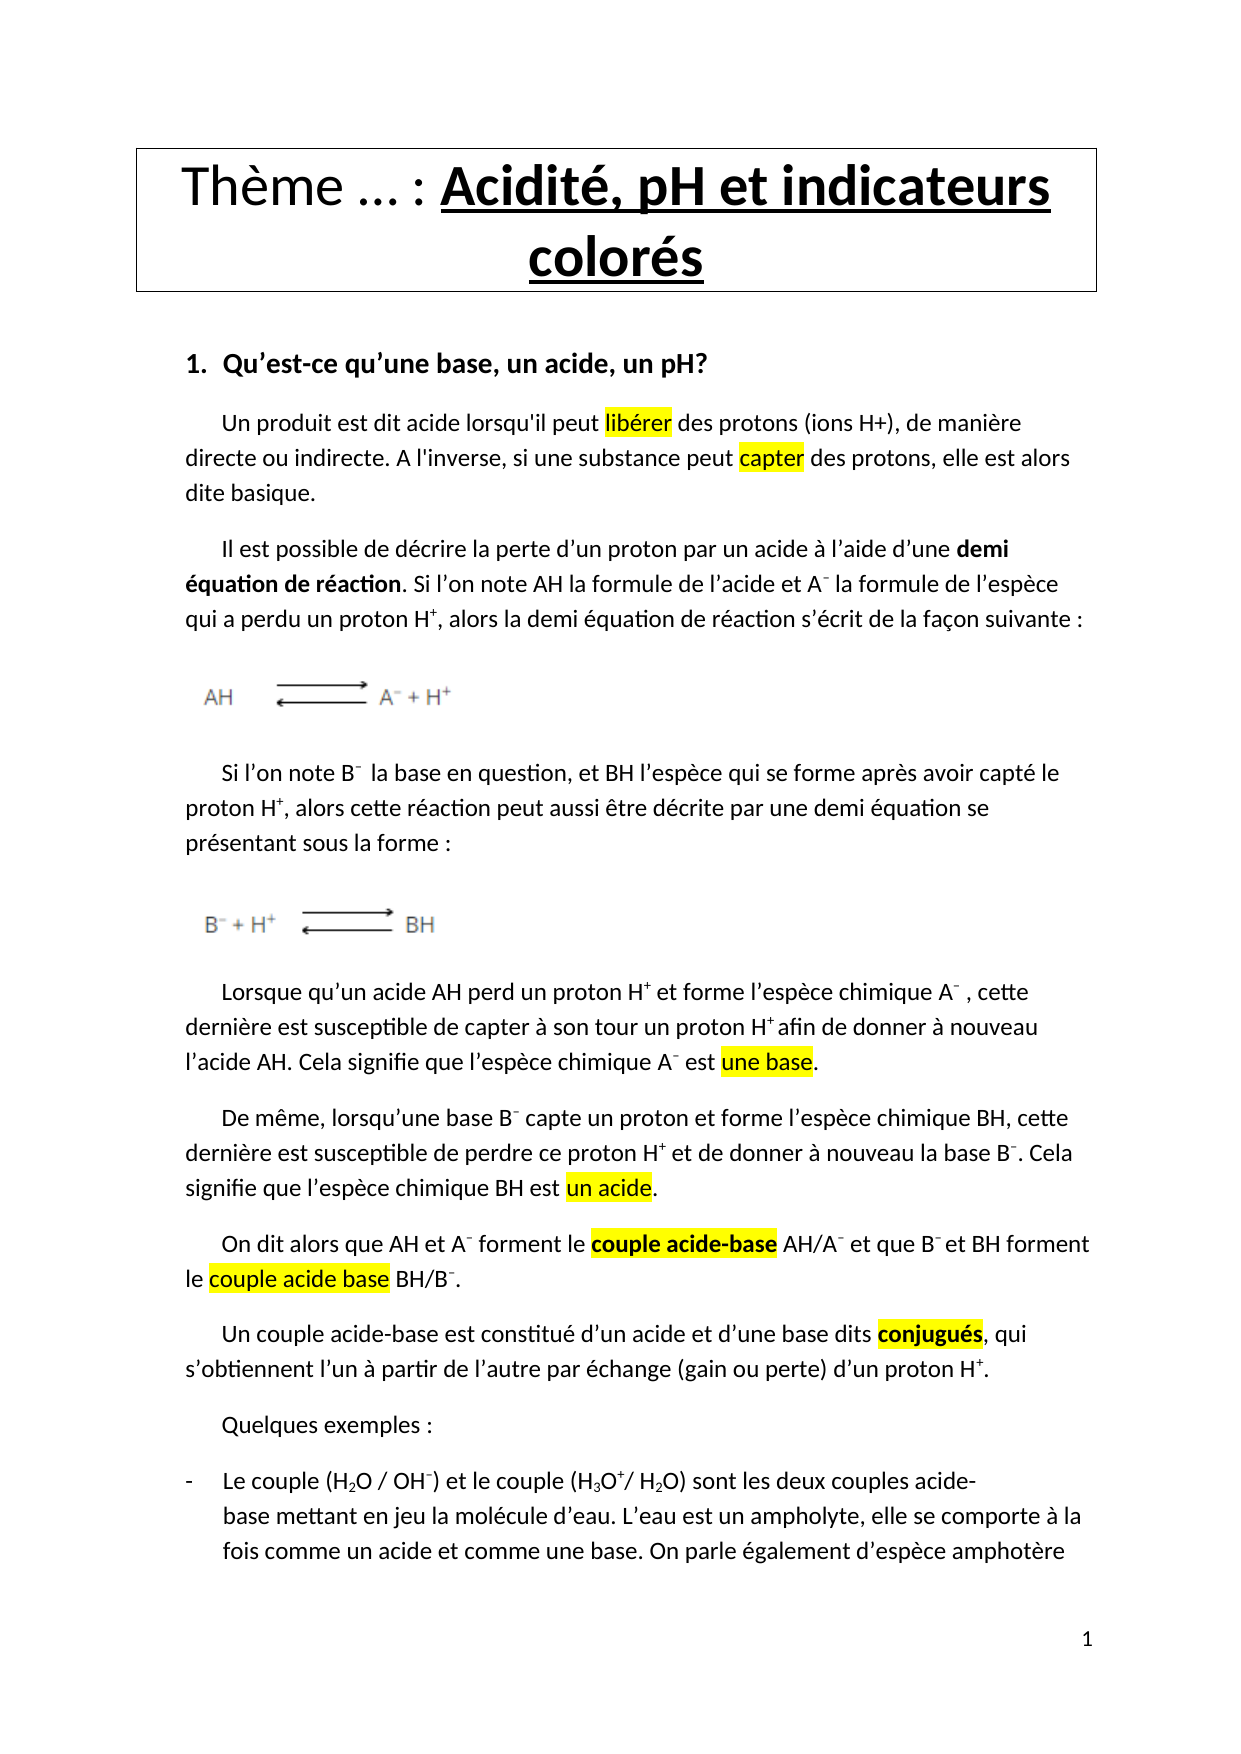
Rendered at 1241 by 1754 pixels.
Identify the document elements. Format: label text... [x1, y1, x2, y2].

text Quelques exemples : [185, 1409, 1093, 1440]
list Qu’est-ce qu’une base, un acide, un pH? [185, 345, 1093, 381]
text Il est possible de décrire la perte d’un proton par un acide à l’aide d’une demi équation de réaction. Si l’on note AH la formule de l’acide et A– la formule de l’espèce qui a perdu un proton H+, alors la demi équation de réaction s’écrit de la façon suivante : [185, 533, 1093, 633]
picture [185, 882, 469, 952]
picture [185, 658, 518, 732]
text On dit alors que AH et A– forment le couple acide-base AH/A– et que B– et BH forment le couple acide base BH/B–. [185, 1228, 1093, 1293]
text Un couple acide-base est constitué d’un acide et d’une base dits conjugués, qui s’obtiennent l’un à partir de l’autre par échange (gain ou perte) d’un proton H+. [185, 1319, 1093, 1384]
table_header Thème … : Acidité, pH et indicateurs colorés [137, 149, 1096, 291]
text Lorsque qu’un acide AH perd un proton H+ et forme l’espèce chimique A– , cette dernière est susceptible de capter à son tour un proton H+ afin de donner à nouveau l’acide AH. Cela signifie que l’espèce chimique A– est une base. [185, 976, 1093, 1077]
text Un produit est dit acide lorsqu'il peut libérer des protons (ions H+), de manière directe ou indirecte. A l'inverse, si une substance peut capter des protons, elle est alors dite basique. [185, 407, 1093, 507]
text Si l’on note B– la base en question, et BH l’espèce qui se forme après avoir capté le proton H+, alors cette réaction peut aussi être décrite par une demi équation se présentant sous la forme : [185, 757, 1093, 857]
list Le couple (H2O / OH–) et le couple (H3O+/ H2O) sont les deux couples acide-base mettant en jeu la molécule d’eau. L’eau est un ampholyte, elle se comporte à la fois comme un acide et comme une base. On parle également d’espèce amphotère [185, 1465, 1093, 1566]
text De même, lorsqu’une base B– capte un proton et forme l’espèce chimique BH, cette dernière est susceptible de perdre ce proton H+ et de donner à nouveau la base B–. Cela signifie que l’espèce chimique BH est un acide. [185, 1102, 1093, 1202]
